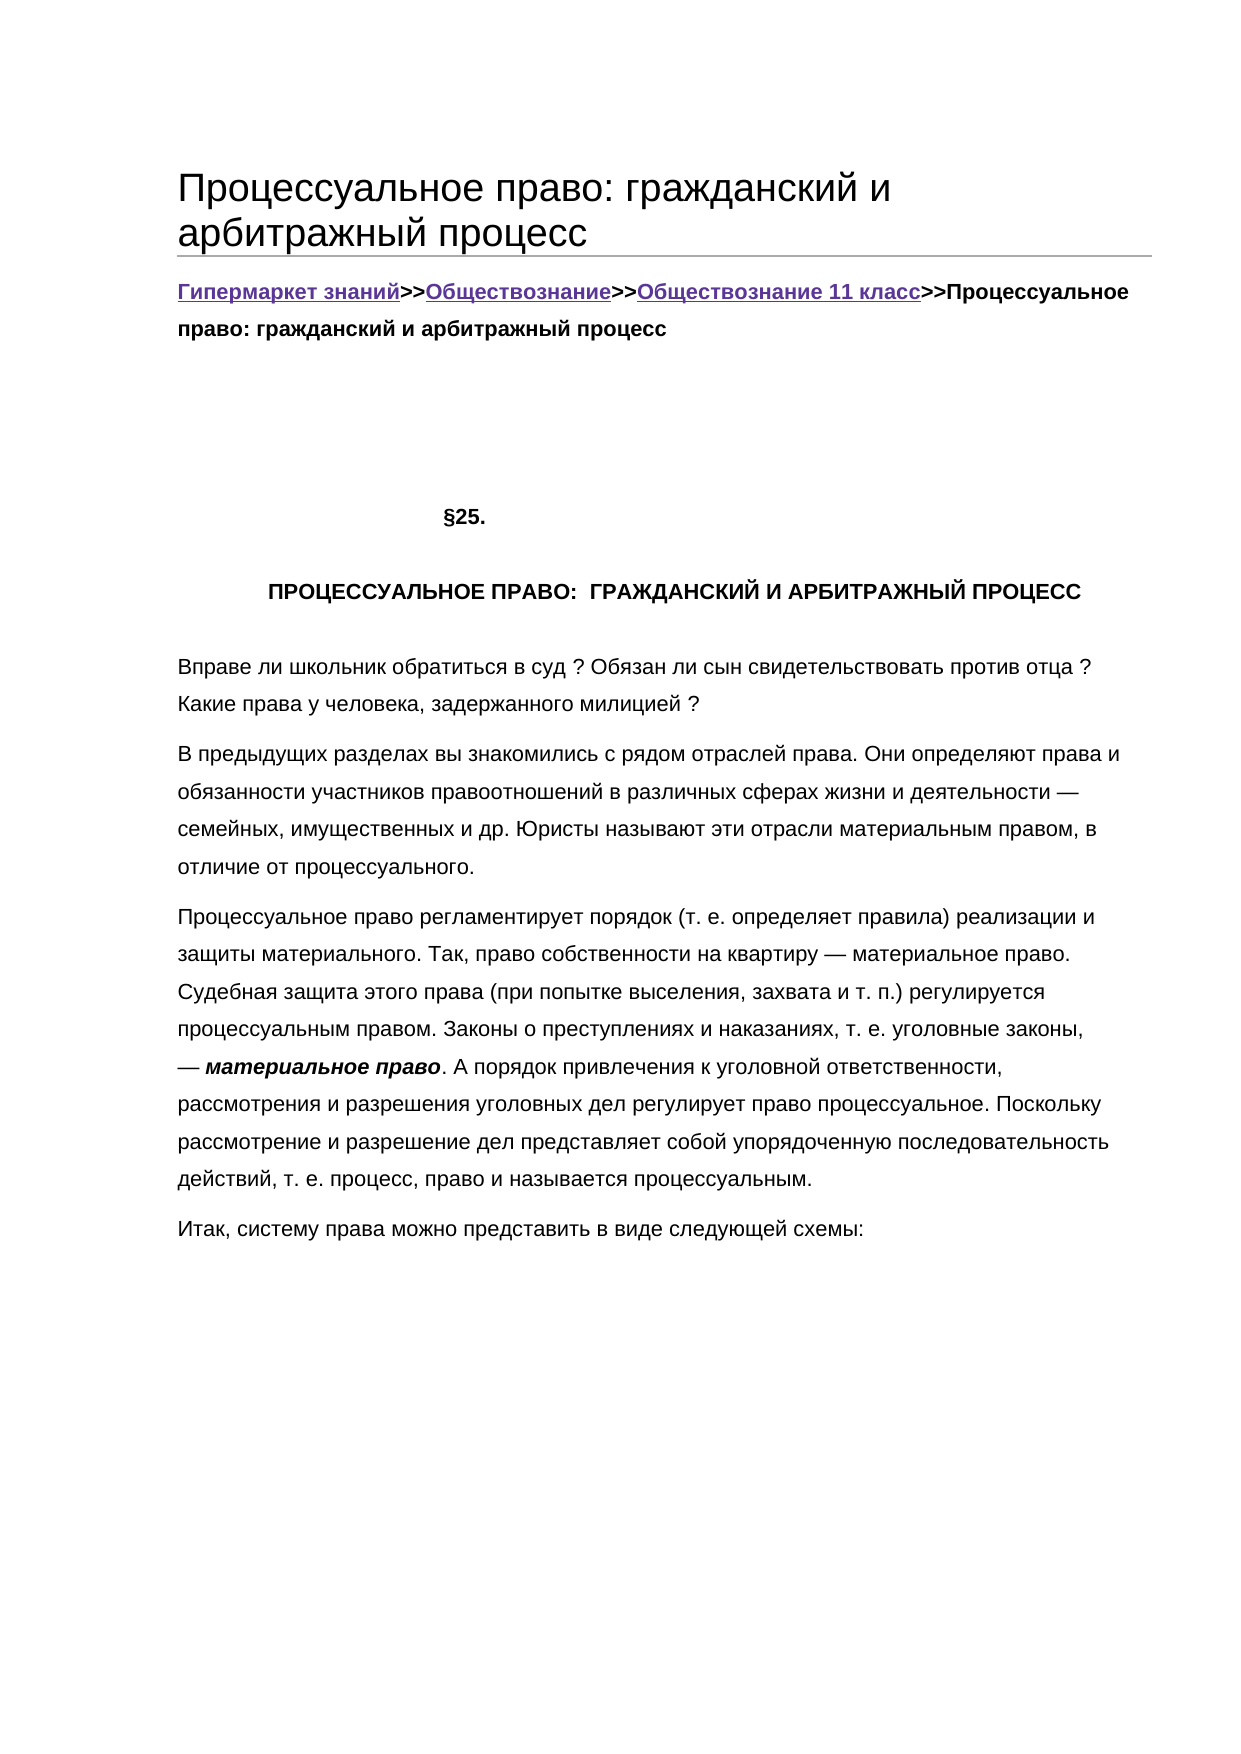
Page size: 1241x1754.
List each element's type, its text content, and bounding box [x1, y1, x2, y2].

text Итак, систему права можно представить в виде следующей схемы: [177, 1204, 1152, 1242]
text В предыдущих разделах вы знакомились с рядом отраслей права. Они определяют права и обязанности участников правоотношений в различных сферах жизни и деятельности — семейных, имущественных и др. Юристы называют эти отрасли материальным правом, в отличие от процессуального. [177, 729, 1152, 879]
text Процессуальное право регламентирует порядок (т. е. определяет правила) реализации и защиты материального. Так, право собственности на квартиру — материальное право. Судебная защита этого права (при попытке выселения, захвата и т. п.) регулируется процессуальным правом. Законы о преступлениях и наказаниях, т. е. уголовные законы, — материальное право. А порядок привлечения к уголовной ответственности, рассмотрения и разрешения уголовных дел регулирует право процессуальное. Поскольку рассмотрение и разрешение дел представляет собой упорядоченную последовательность действий, т. е. процесс, право и называется процессуальным. [177, 892, 1152, 1192]
text Процессуальное право: гражданский и арбитражный процесс [177, 118, 1152, 255]
text Гипермаркет знаний>>Обществознание>>Обществознание 11 класс>>Процессуальное право: гражданский и арбитражный процесс [177, 267, 1152, 342]
text §25. ПРОЦЕССУАЛЬНОЕ ПРАВО: ГРАЖДАНСКИЙ И АРБИТРАЖНЫЙ ПРОЦЕСС Вправе ли школьник обратиться в суд ? Обязан ли сын свидетельствовать против отца ? Какие права у человека, задержанного милицией ? [177, 454, 1152, 717]
